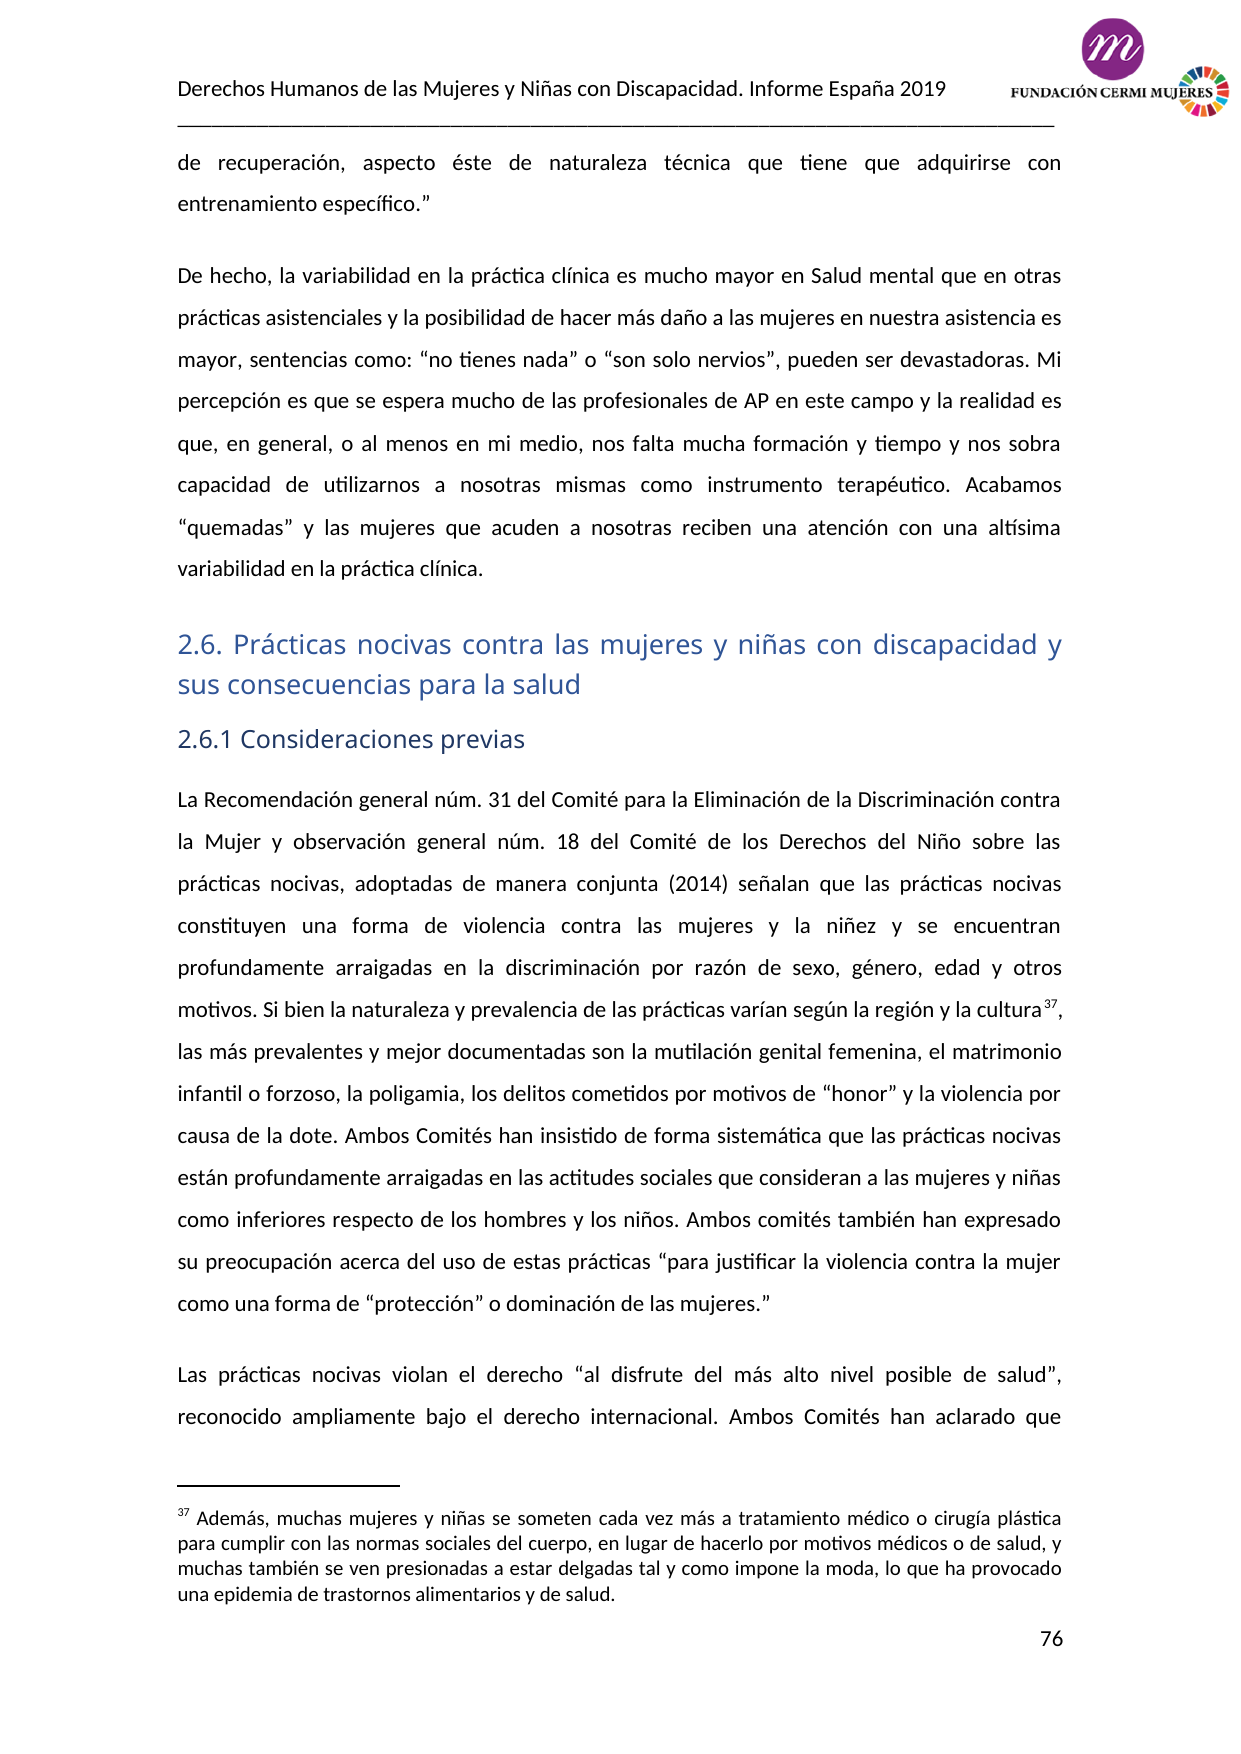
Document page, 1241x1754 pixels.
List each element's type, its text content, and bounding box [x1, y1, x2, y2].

picture [1009, 4, 1231, 131]
text La Recomendación general núm. 31 del Comité para la Eliminación de la Discriminación contra la Mujer y observación general núm. 18 del Comité de los Derechos del Niño sobre las prácticas nocivas, adoptadas de manera conjunta (2014) señalan que las prácticas nocivas constituyen una forma de violencia contra las mujeres y la niñez y se encuentran profundamente arraigadas en la discriminación por razón de sexo, género, edad y otros motivos. Si bien la naturaleza y prevalencia de las prácticas varían según la región y la cultura, las más prevalentes y mejor documentadas son la mutilación genital femenina, el matrimonio infantil o forzoso, la poligamia, los delitos cometidos por motivos de “honor” y la violencia por causa de la dote. Ambos Comités han insistido de forma sistemática que las prácticas nocivas están profundamente arraigadas en las actitudes sociales que consideran a las mujeres y niñas como inferiores respecto de los hombres y los niños. Ambos comités también han expresado su preocupación acerca del uso de estas prácticas “para justificar la violencia contra la mujer como una forma de “protección” o dominación de las mujeres.” [177, 786, 1063, 1317]
text De hecho, la variabilidad en la práctica clínica es mucho mayor en Salud mental que en otras prácticas asistenciales y la posibilidad de hacer más daño a las mujeres en nuestra asistencia es mayor, sentencias como: “no tienes nada” o “son solo nervios”, pueden ser devastadoras. Mi percepción es que se espera mucho de las profesionales de AP en este campo y la realidad es que, en general, o al menos en mi medio, nos falta mucha formación y tiempo y nos sobra capacidad de utilizarnos a nosotras mismas como instrumento terapéutico. Acabamos “quemadas” y las mujeres que acuden a nosotras reciben una atención con una altísima variabilidad en la práctica clínica. [177, 261, 1063, 583]
subtitle 2.6.1 Consideraciones previas [177, 722, 1063, 756]
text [177, 148, 1063, 218]
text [177, 1360, 1063, 1430]
subtitle 2.6. Prácticas nocivas contra las mujeres y niñas con discapacidad y sus consecuencias para la salud [177, 626, 1063, 702]
